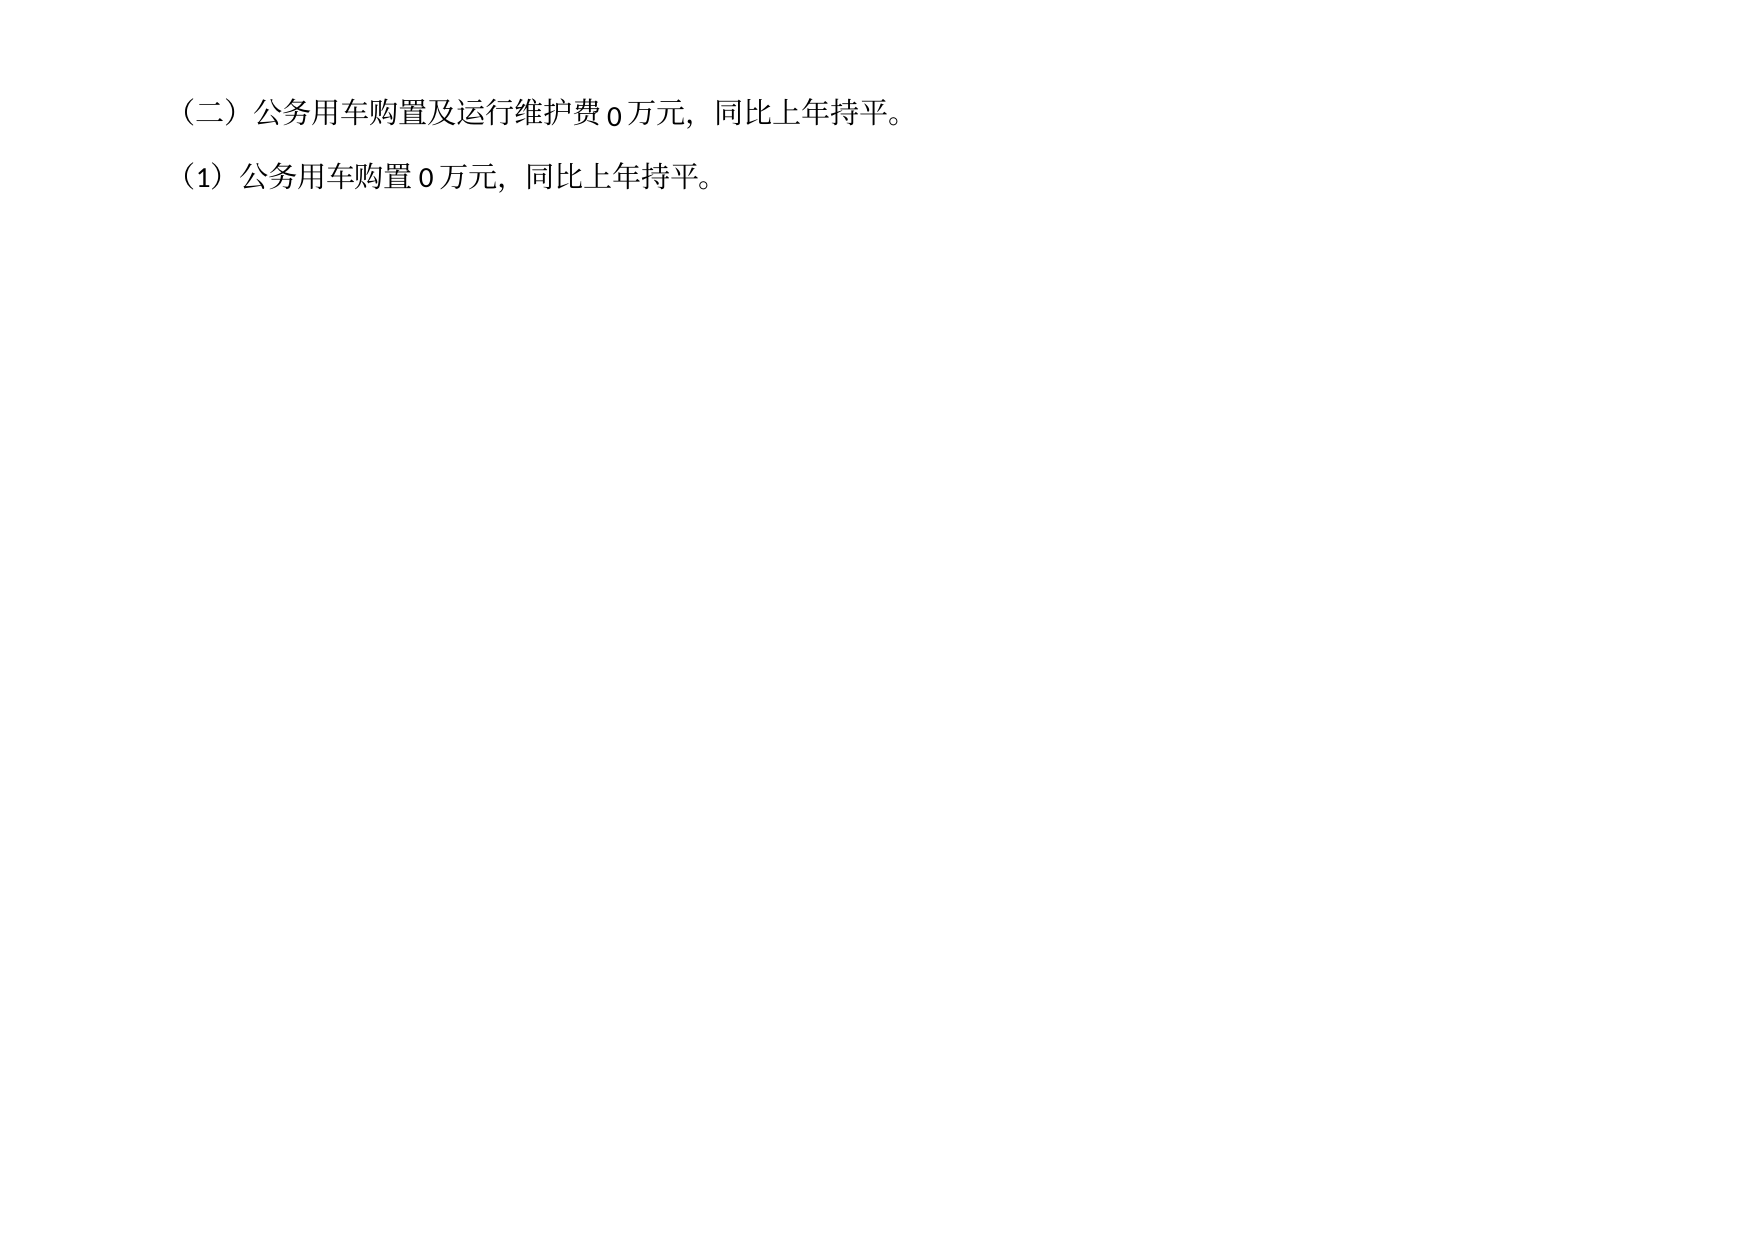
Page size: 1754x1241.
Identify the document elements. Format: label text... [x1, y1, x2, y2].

text （1）公务用车购置0万元，同比上年持平。 [166, 157, 1648, 196]
text （二）公务用车购置及运行维护费0万元，同比上年持平。 [166, 105, 1648, 157]
